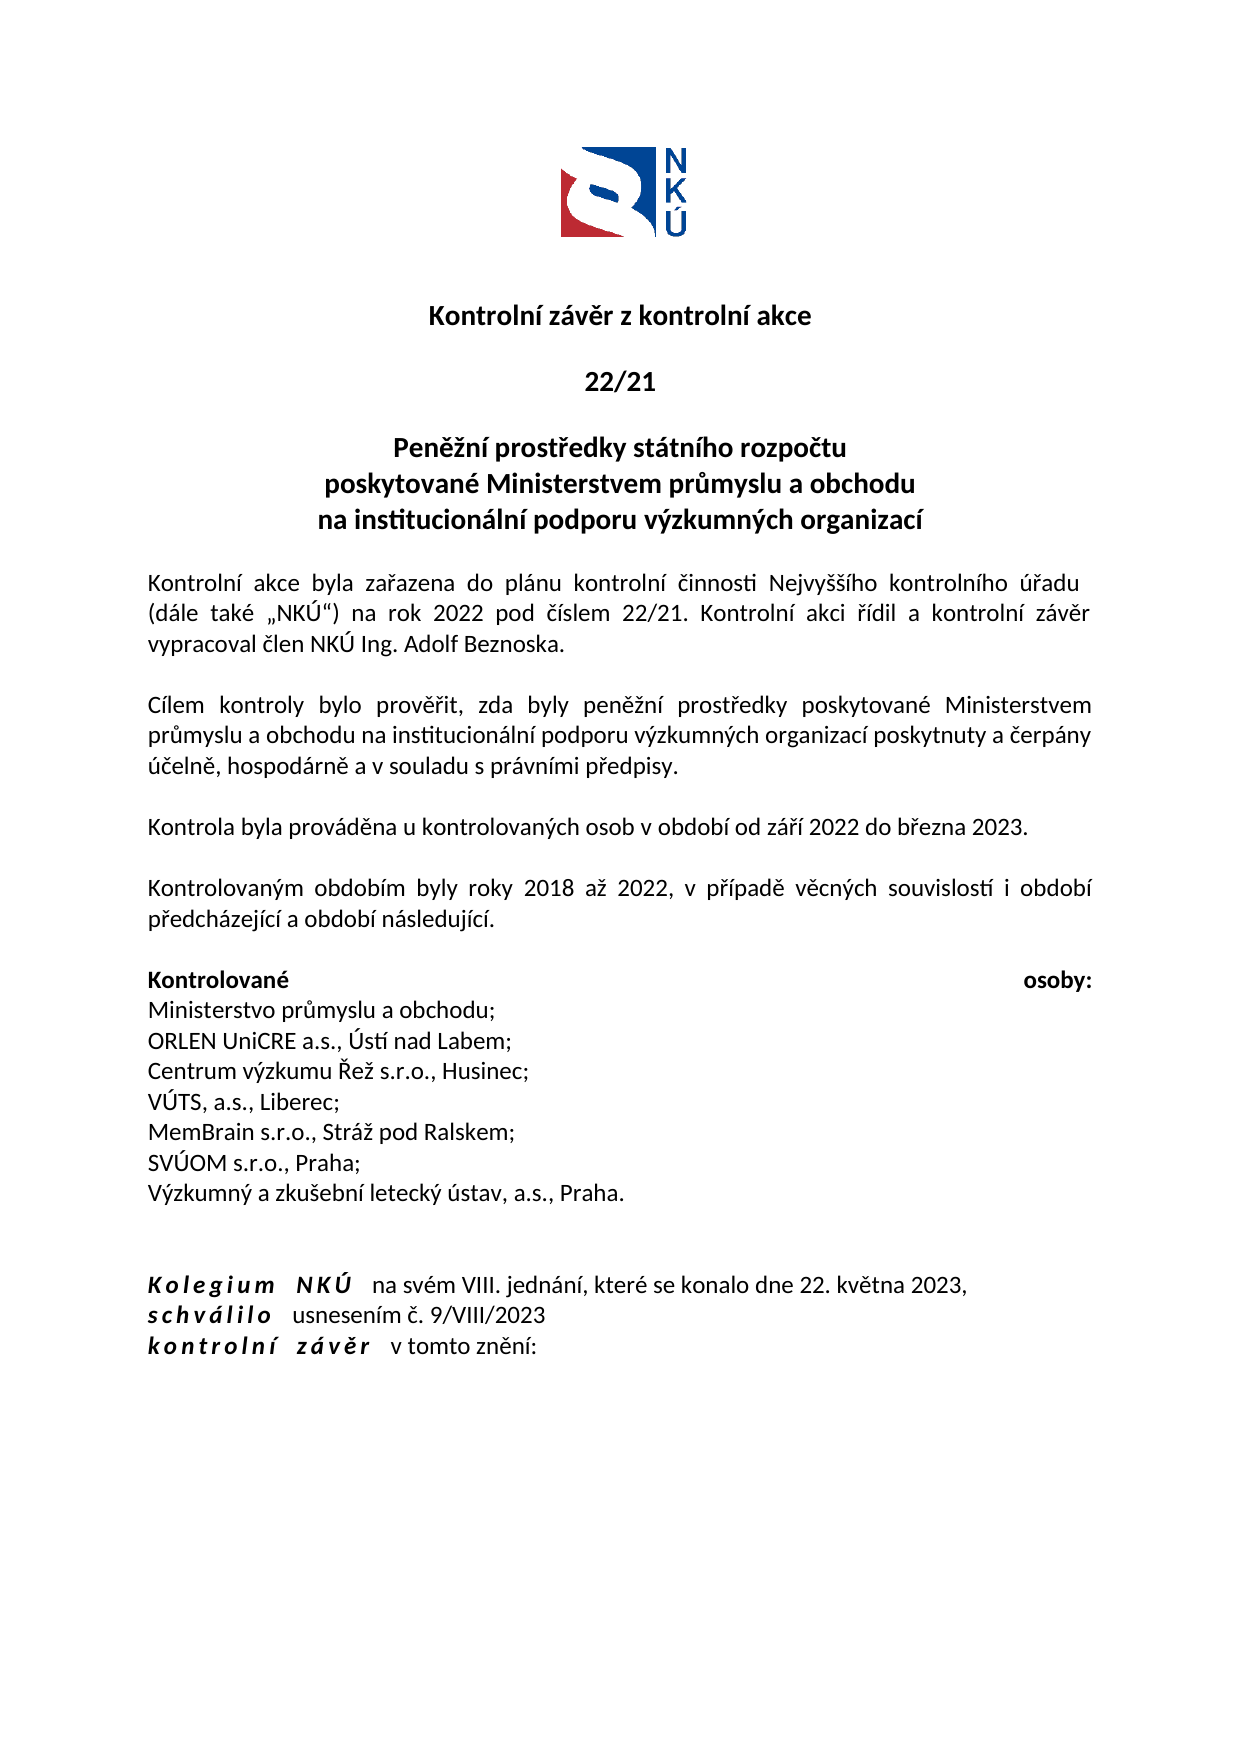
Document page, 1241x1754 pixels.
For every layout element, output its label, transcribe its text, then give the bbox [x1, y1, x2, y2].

text Výzkumný a zkušební letecký ústav, a.s., Praha. [148, 1177, 1092, 1208]
text Kontrolní akce byla zařazena do plánu kontrolní činnosti Nejvyššího kontrolního úřadu (dále také „NKÚ“) na rok 2022 pod číslem 22/21. Kontrolní akci řídil a kontrolní závěr vypracoval člen NKÚ Ing. Adolf Beznoska. [148, 567, 1092, 658]
picture [561, 147, 687, 237]
text Cílem kontroly bylo prověřit, zda byly peněžní prostředky poskytované Ministerstvem průmyslu a obchodu na institucionální podporu výzkumných organizací poskytnuty a čerpány účelně, hospodárně a v souladu s právními předpisy. [148, 689, 1092, 781]
text schválilo usnesením č. 9/VIII/2023 [148, 1299, 1092, 1330]
text Centrum výzkumu Řež s.r.o., Husinec; [148, 1055, 1092, 1086]
text kontrolní závěr v tomto znění: [148, 1330, 1092, 1361]
text poskytované Ministerstvem průmyslu a obchodu [148, 465, 1092, 501]
text Kontrola byla prováděna u kontrolovaných osob v období od září 2022 do března 2023. [148, 811, 1092, 842]
text na institucionální podporu výzkumných organizací [148, 501, 1092, 536]
text VÚTS, a.s., Liberec; [148, 1086, 1092, 1116]
text Kontrolovaným obdobím byly roky 2018 až 2022, v případě věcných souvislostí i období předcházející a období následující. [148, 872, 1092, 933]
text MemBrain s.r.o., Stráž pod Ralskem; [148, 1116, 1092, 1147]
text Kontrolované osoby: Ministerstvo průmyslu a obchodu; [148, 964, 1092, 1025]
text Kontrolní závěr z kontrolní akce [148, 297, 1092, 333]
text Peněžní prostředky státního rozpočtu [148, 429, 1092, 465]
text Kolegium NKÚ na svém VIII. jednání, které se konalo dne 22. května 2023, [148, 1269, 1092, 1299]
text ORLEN UniCRE a.s., Ústí nad Labem; [148, 1025, 1092, 1055]
text 22/21 [148, 363, 1092, 399]
text SVÚOM s.r.o., Praha; [148, 1147, 1092, 1177]
